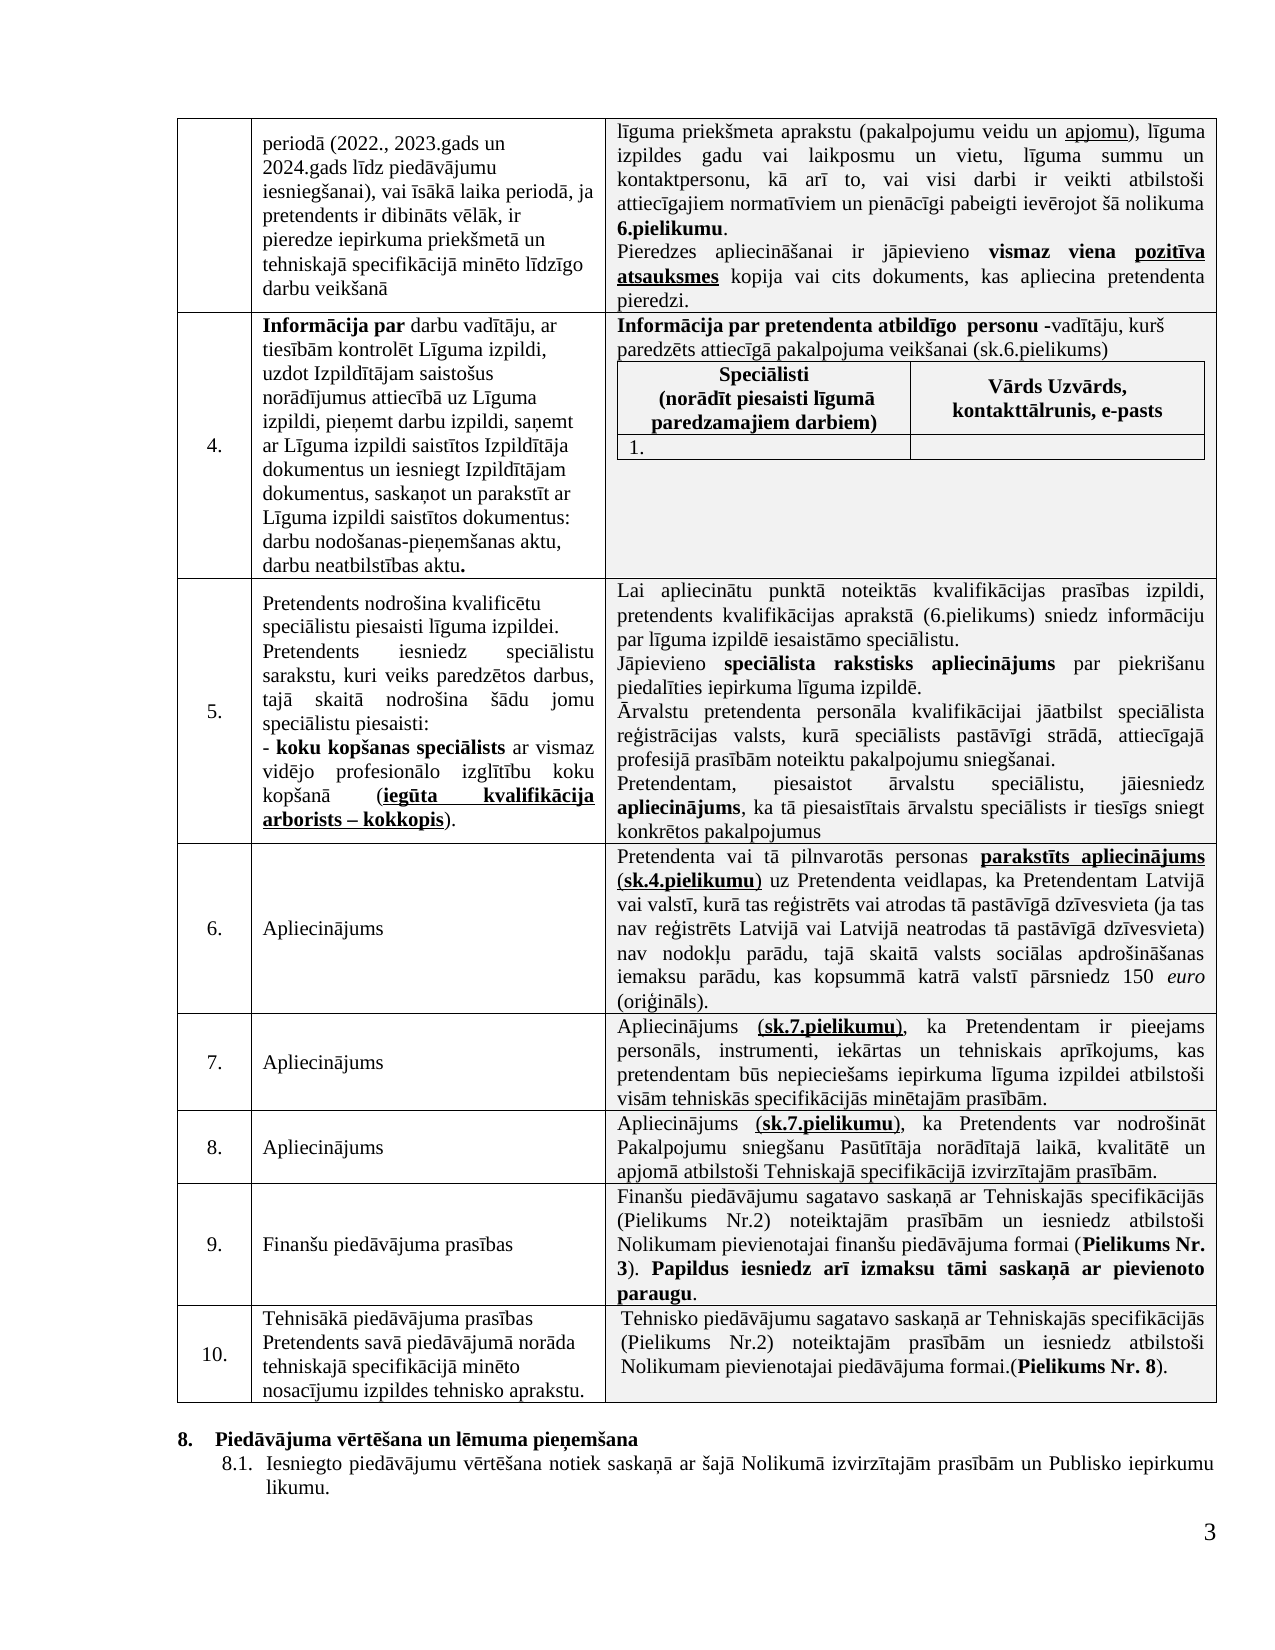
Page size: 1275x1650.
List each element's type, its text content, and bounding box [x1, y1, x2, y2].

list Iesniegto piedāvājumu vērtēšana notiek saskaņā ar šajā Nolikumā izvirzītajām prasībām un Publisko iepirkumu likumu. [222, 1451, 1216, 1499]
table_cell Lai apliecinātu punktā noteiktās kvalifikācijas prasības izpildi, pretendents kvalifikācijas aprakstā (6.pielikums) sniedz informāciju par līguma izpildē iesaistāmo speciālistu. Jāpievieno speciālista rakstisks apliecinājums par piekrišanu piedalīties iepirkuma līguma izpildē. Ārvalstu pretendenta personāla kvalifikācijai jāatbilst speciālista reģistrācijas valsts, kurā speciālists pastāvīgi strādā, attiecīgajā profesijā prasībām noteiktu pakalpojumu sniegšanai. Pretendentam, piesaistot ārvalstu speciālistu, jāiesniedz apliecinājums, ka tā piesaistītais ārvalstu speciālists ir tiesīgs sniegt konkrētos pakalpojumus [606, 579, 1216, 843]
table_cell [606, 119, 1216, 312]
table_cell 10. [178, 1306, 251, 1402]
table_cell Informācija par pretendenta atbildīgo personu -vadītāju, kurš paredzēts attiecīgā pakalpojuma veikšanai (sk.6.pielikums) [606, 313, 1216, 577]
table_cell 9. [178, 1184, 251, 1304]
table_cell Pretendenta vai tā pilnvarotās personas parakstīts apliecinājums (sk.4.pielikumu) uz Pretendenta veidlapas, ka Pretendentam Latvijā vai valstī, kurā tas reģistrēts vai atrodas tā pastāvīgā dzīvesvieta (ja tas nav reģistrēts Latvijā vai Latvijā neatrodas tā pastāvīgā dzīvesvieta) nav nodokļu parādu, tajā skaitā valsts sociālas apdrošināšanas iemaksu parādu, kas kopsummā katrā valstī pārsniedz 150 euro (oriģināls). [606, 844, 1216, 1013]
table_cell 7. [178, 1014, 251, 1110]
table_cell Finanšu piedāvājuma prasības [252, 1184, 605, 1304]
table_cell 4. [178, 313, 251, 577]
table_cell 5. [178, 579, 251, 843]
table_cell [252, 119, 605, 312]
table_cell 8. [178, 1111, 251, 1183]
table_cell Apliecinājums [252, 1014, 605, 1110]
table_cell Apliecinājums [252, 1111, 605, 1183]
table_cell Apliecinājums [252, 844, 605, 1013]
table_cell Pretendents nodrošina kvalificētu speciālistu piesaisti līguma izpildei. Pretendents iesniedz speciālistu sarakstu, kuri veiks paredzētos darbus, tajā skaitā nodrošina šādu jomu speciālistu piesaisti: - koku kopšanas speciālists ar vismaz vidējo profesionālo izglītību koku kopšanā (iegūta kvalifikācija arborists – kokkopis). [252, 579, 605, 843]
table_cell Tehnisākā piedāvājuma prasības Pretendents savā piedāvājumā norāda tehniskajā specifikācijā minēto nosacījumu izpildes tehnisko aprakstu. [252, 1306, 605, 1402]
table_cell Apliecinājums (sk.7.pielikumu), ka Pretendents var nodrošināt Pakalpojumu sniegšanu Pasūtītāja norādītajā laikā, kvalitātē un apjomā atbilstoši Tehniskajā specifikācijā izvirzītajām prasībām. [606, 1111, 1216, 1183]
table_cell Finanšu piedāvājumu sagatavo saskaņā ar Tehniskajās specifikācijās (Pielikums Nr.2) noteiktajām prasībām un iesniedz atbilstoši pievienotajai finanšu piedāvājuma formai (Pielikums Nr. 3). Papildus iesniedz arī izmaksu tāmi saskaņā ar pievienoto paraugu. [606, 1184, 1216, 1304]
subtitle Piedāvājuma vērtēšana un lēmuma pieņemšana [177, 1427, 1216, 1451]
table_cell 6. [178, 844, 251, 1013]
table_cell Informācija par darbu vadītāju, ar tiesībām kontrolēt Līguma izpildi, uzdot Izpildītājam saistošus norādījumus attiecībā uz Līguma izpildi, pieņemt darbu izpildi, saņemt ar Līguma izpildi saistītos Izpildītāja dokumentus un iesniegt Izpildītājam dokumentus, saskaņot un parakstīt ar Līguma izpildi saistītos dokumentus: darbu nodošanas-pieņemšanas aktu, darbu neatbilstības aktu. [252, 313, 605, 577]
table_cell Tehnisko piedāvājumu sagatavo saskaņā ar Tehniskajās specifikācijās (Pielikums Nr.2) noteiktajām prasībām un iesniedz atbilstoši pievienotajai piedāvājuma formai.(Pielikums Nr. 8). [606, 1306, 1216, 1402]
table_cell 3. [178, 119, 251, 312]
table_cell Apliecinājums (sk.7.pielikumu), ka Pretendentam ir pieejams personāls, instrumenti, iekārtas un tehniskais aprīkojums, kas pretendentam būs nepieciešams iepirkuma līguma izpildei atbilstoši visām tehniskās specifikācijās minētajām prasībām. [606, 1014, 1216, 1110]
